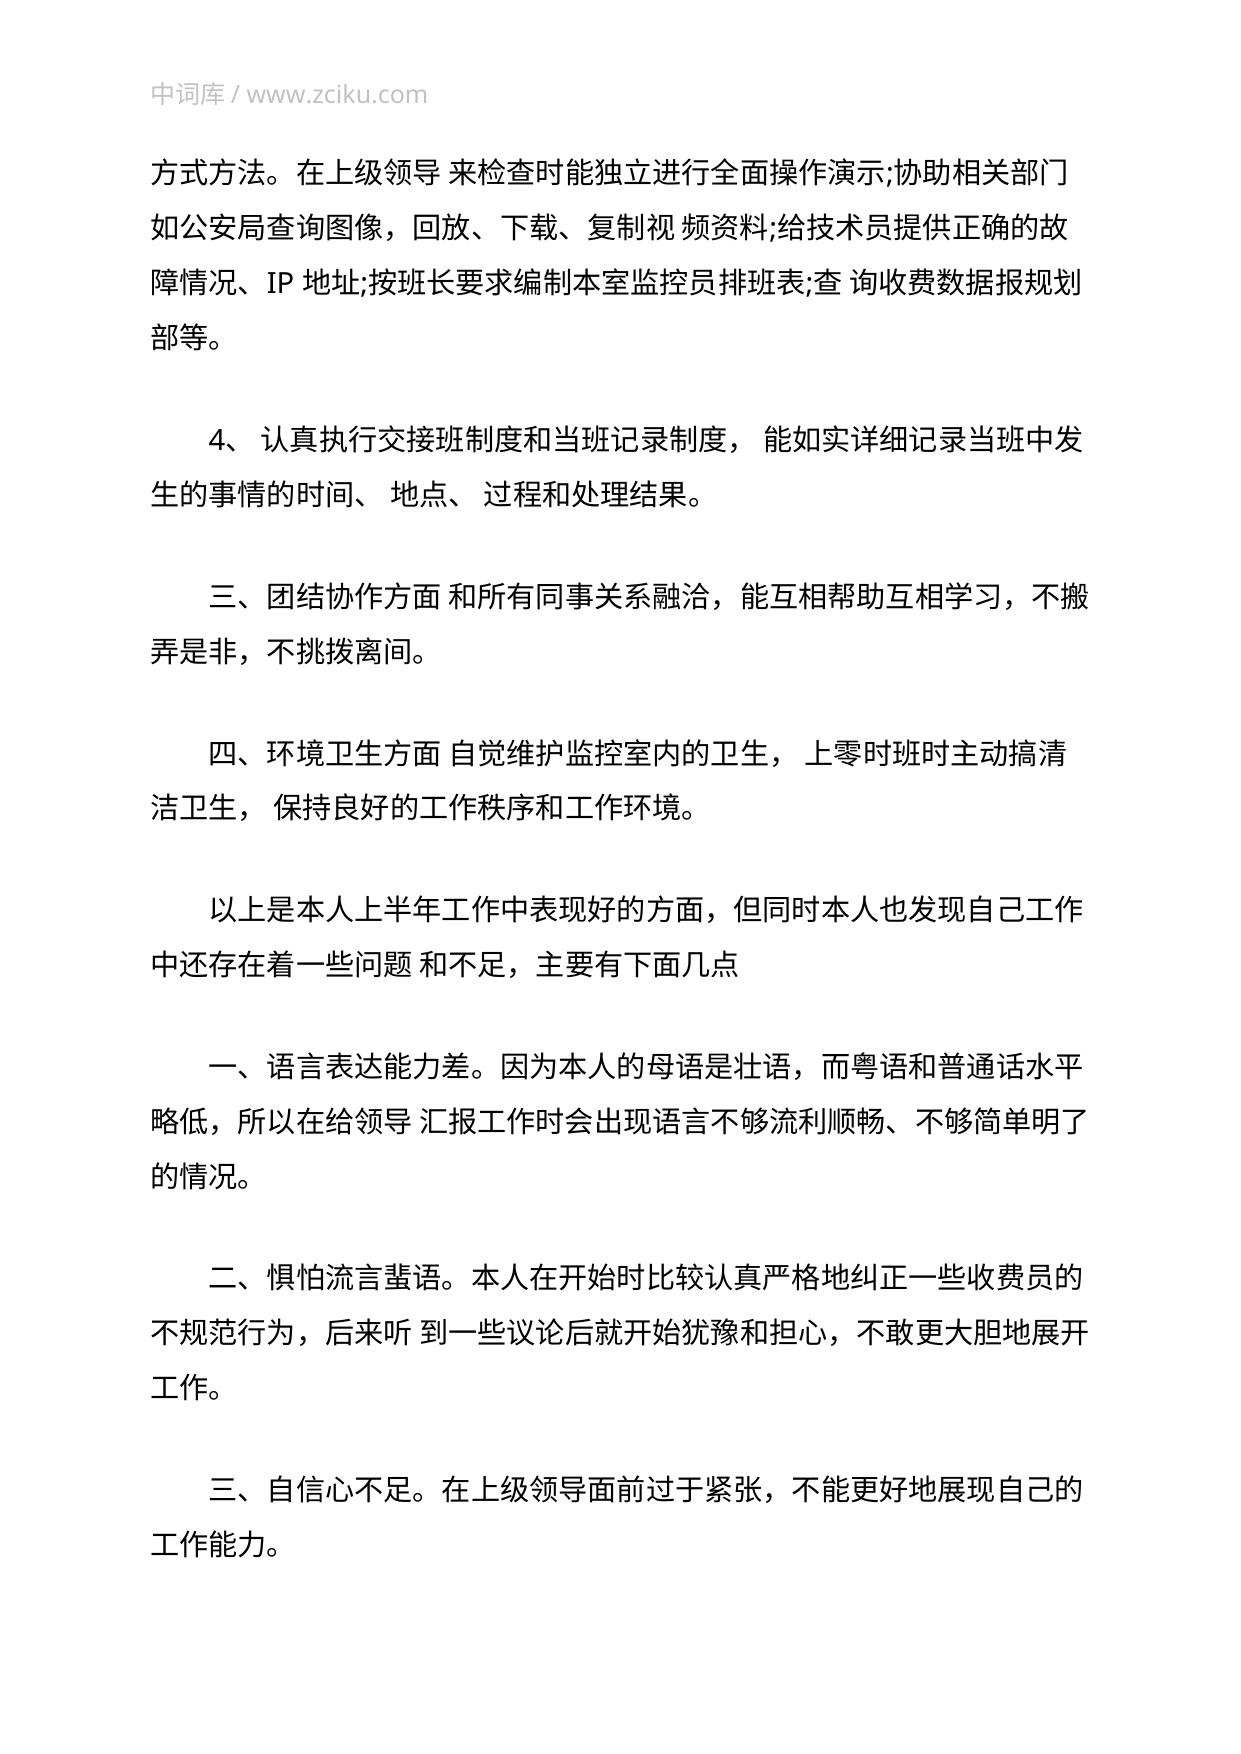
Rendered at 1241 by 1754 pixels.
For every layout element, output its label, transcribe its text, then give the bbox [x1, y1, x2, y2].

text 4、 认真执行交接班制度和当班记录制度， 能如实详细记录当班中发生的事情的时间、 地点、 过程和处理结果。 [150, 417, 1090, 514]
text 一、语言表达能力差。因为本人的母语是壮语，而粤语和普通话水平略低，所以在给领导 汇报工作时会出现语言不够流利顺畅、不够简单明了的情况。 [150, 1043, 1090, 1196]
text 四、环境卫生方面 自觉维护监控室内的卫生， 上零时班时主动搞清洁卫生， 保持良好的工作秩序和工作环境。 [150, 730, 1090, 827]
text 二、惧怕流言蜚语。本人在开始时比较认真严格地纠正一些收费员的不规范行为，后来听 到一些议论后就开始犹豫和担心，不敢更大胆地展开工作。 [150, 1255, 1090, 1407]
text 三、团结协作方面 和所有同事关系融洽，能互相帮助互相学习，不搬弄是非，不挑拨离间。 [150, 573, 1090, 671]
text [150, 150, 1090, 357]
text 以上是本人上半年工作中表现好的方面，但同时本人也发现自己工作中还存在着一些问题 和不足，主要有下面几点 [150, 887, 1090, 984]
text 三、自信心不足。在上级领导面前过于紧张，不能更好地展现自己的工作能力。 [150, 1467, 1090, 1564]
